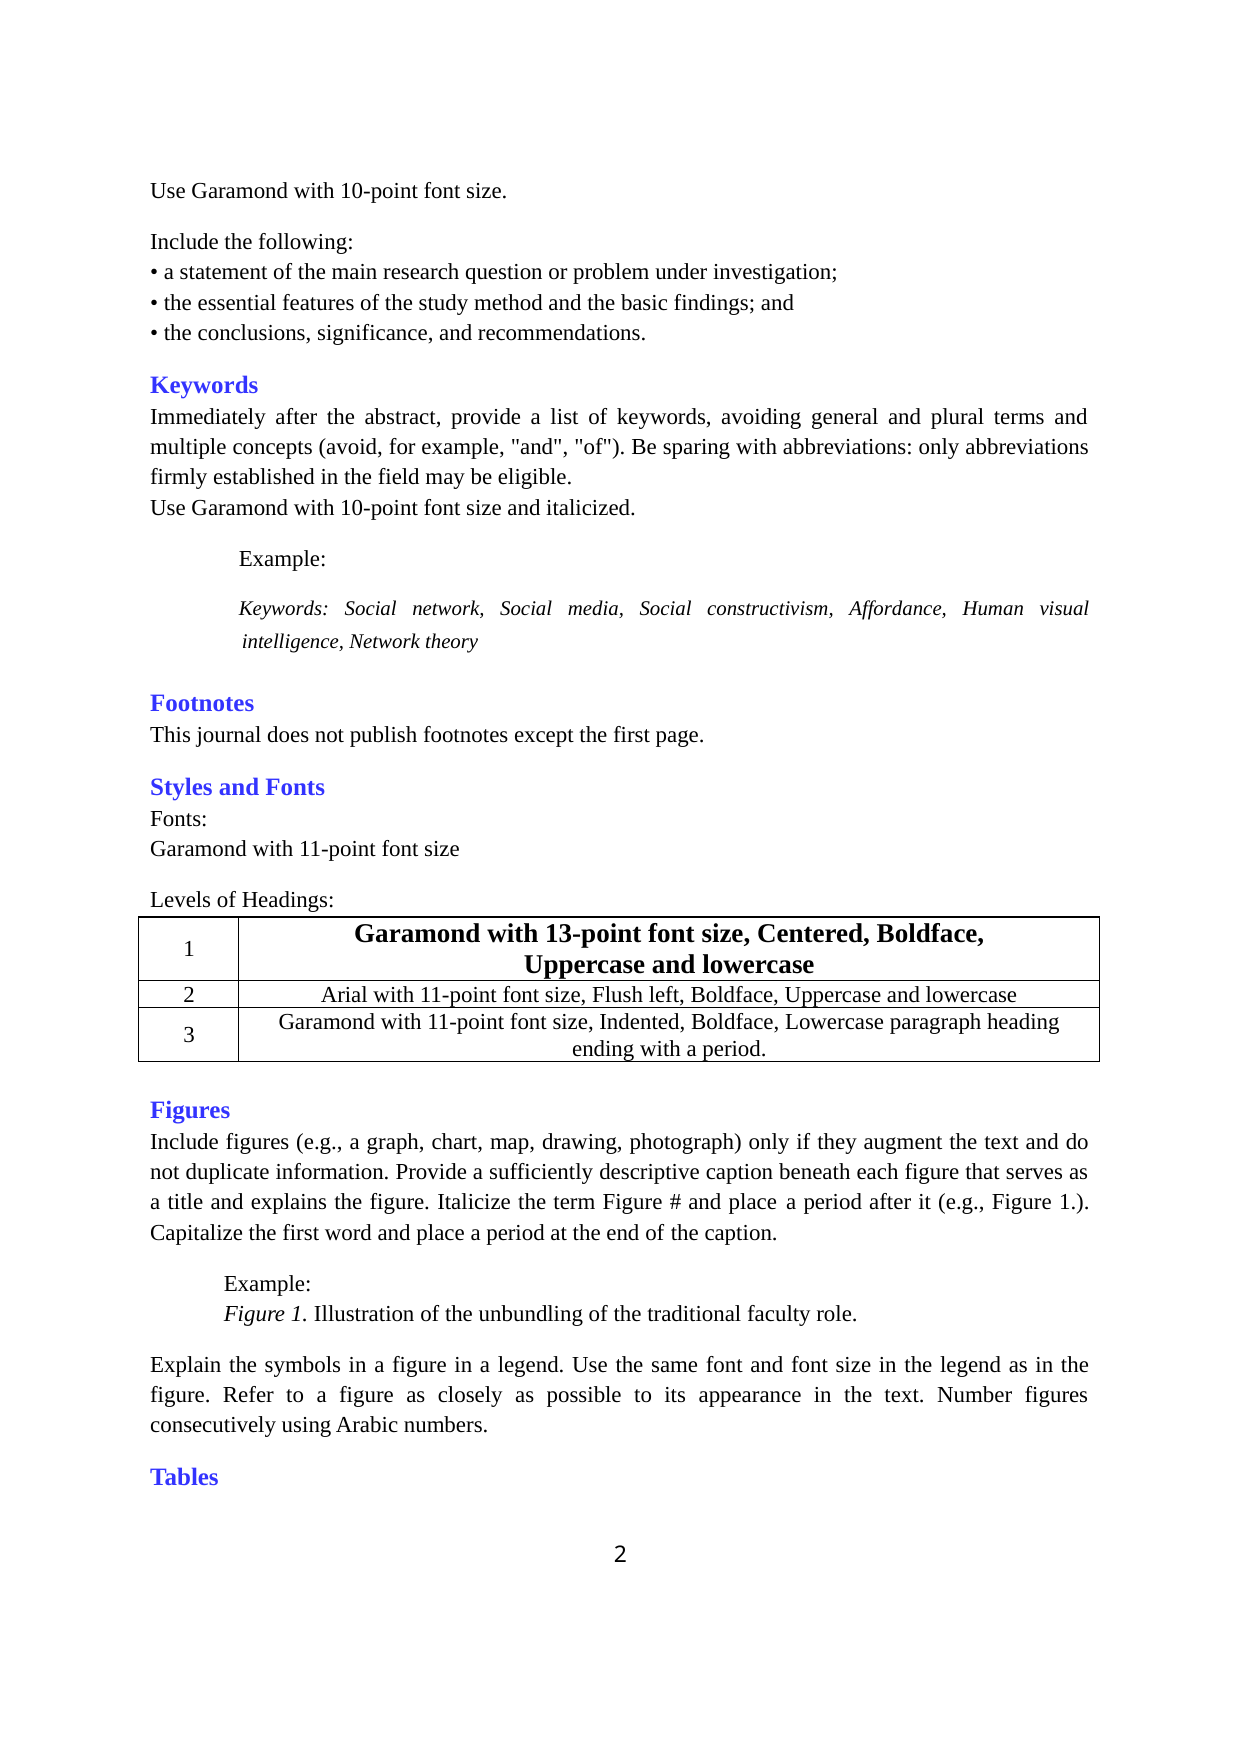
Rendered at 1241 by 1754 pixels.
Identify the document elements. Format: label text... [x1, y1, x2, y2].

table_cell 2 [139, 981, 238, 1007]
table_cell Garamond with 11-point font size, Indented, Boldface, Lowercase paragraph heading ending with a period. [239, 1008, 1099, 1061]
text Figures [150, 1095, 1090, 1124]
text Tables [150, 1462, 1090, 1491]
text Explain the symbols in a figure in a legend. Use the same font and font size in the legend as in the figure. Refer to a figure as closely as possible to its appearance in the text. Number figures consecutively using Arabic numbers. [150, 1351, 1090, 1438]
table_header Garamond with 13-point font size, Centered, Boldface, Uppercase and lowercase [239, 918, 1099, 980]
text Include figures (e.g., a graph, chart, map, drawing, photograph) only if they augment the text and do not duplicate information. Provide a sufficiently descriptive caption beneath each figure that serves as a title and explains the figure. Italicize the term Figure # and place a period after it (e.g., Figure 1.). Capitalize the first word and place a period at the end of the caption. [150, 1128, 1090, 1245]
text Styles and Fonts [150, 772, 1090, 801]
text Use Garamond with 10-point font size. [150, 177, 1090, 203]
text Garamond with 11-point font size [150, 835, 1090, 862]
text Example: [238, 544, 1090, 571]
text Use Garamond with 10-point font size and italicized. [150, 493, 1090, 520]
table_header 1 [139, 918, 238, 980]
text Levels of Headings: [150, 886, 1090, 913]
table_cell Arial with 11-point font size, Flush left, Boldface, Uppercase and lowercase [239, 981, 1099, 1007]
text • the conclusions, significance, and recommendations. [150, 319, 1090, 345]
text Keywords: Social network, Social media, Social constructivism, Affordance, Human visual intelligence, Network theory [239, 596, 1090, 653]
text • the essential features of the study method and the basic findings; and [150, 289, 1090, 315]
text Immediately after the abstract, provide a list of keywords, avoiding general and plural terms and multiple concepts (avoid, for example, "and", "of"). Be sparing with abbreviations: only abbreviations firmly established in the field may be eligible. [150, 403, 1090, 490]
text Include the following: [150, 228, 1090, 254]
text Footnotes [150, 688, 1090, 717]
text Example: [223, 1270, 1090, 1296]
text Fonts: [150, 805, 1090, 831]
text Figure 1. Illustration of the unbundling of the traditional faculty role. [223, 1300, 1090, 1326]
text This journal does not publish footnotes except the first page. [150, 721, 1090, 747]
text • a statement of the main research question or problem under investigation; [150, 258, 1090, 285]
text Keywords [150, 370, 1090, 399]
table_cell 3 [139, 1008, 238, 1061]
